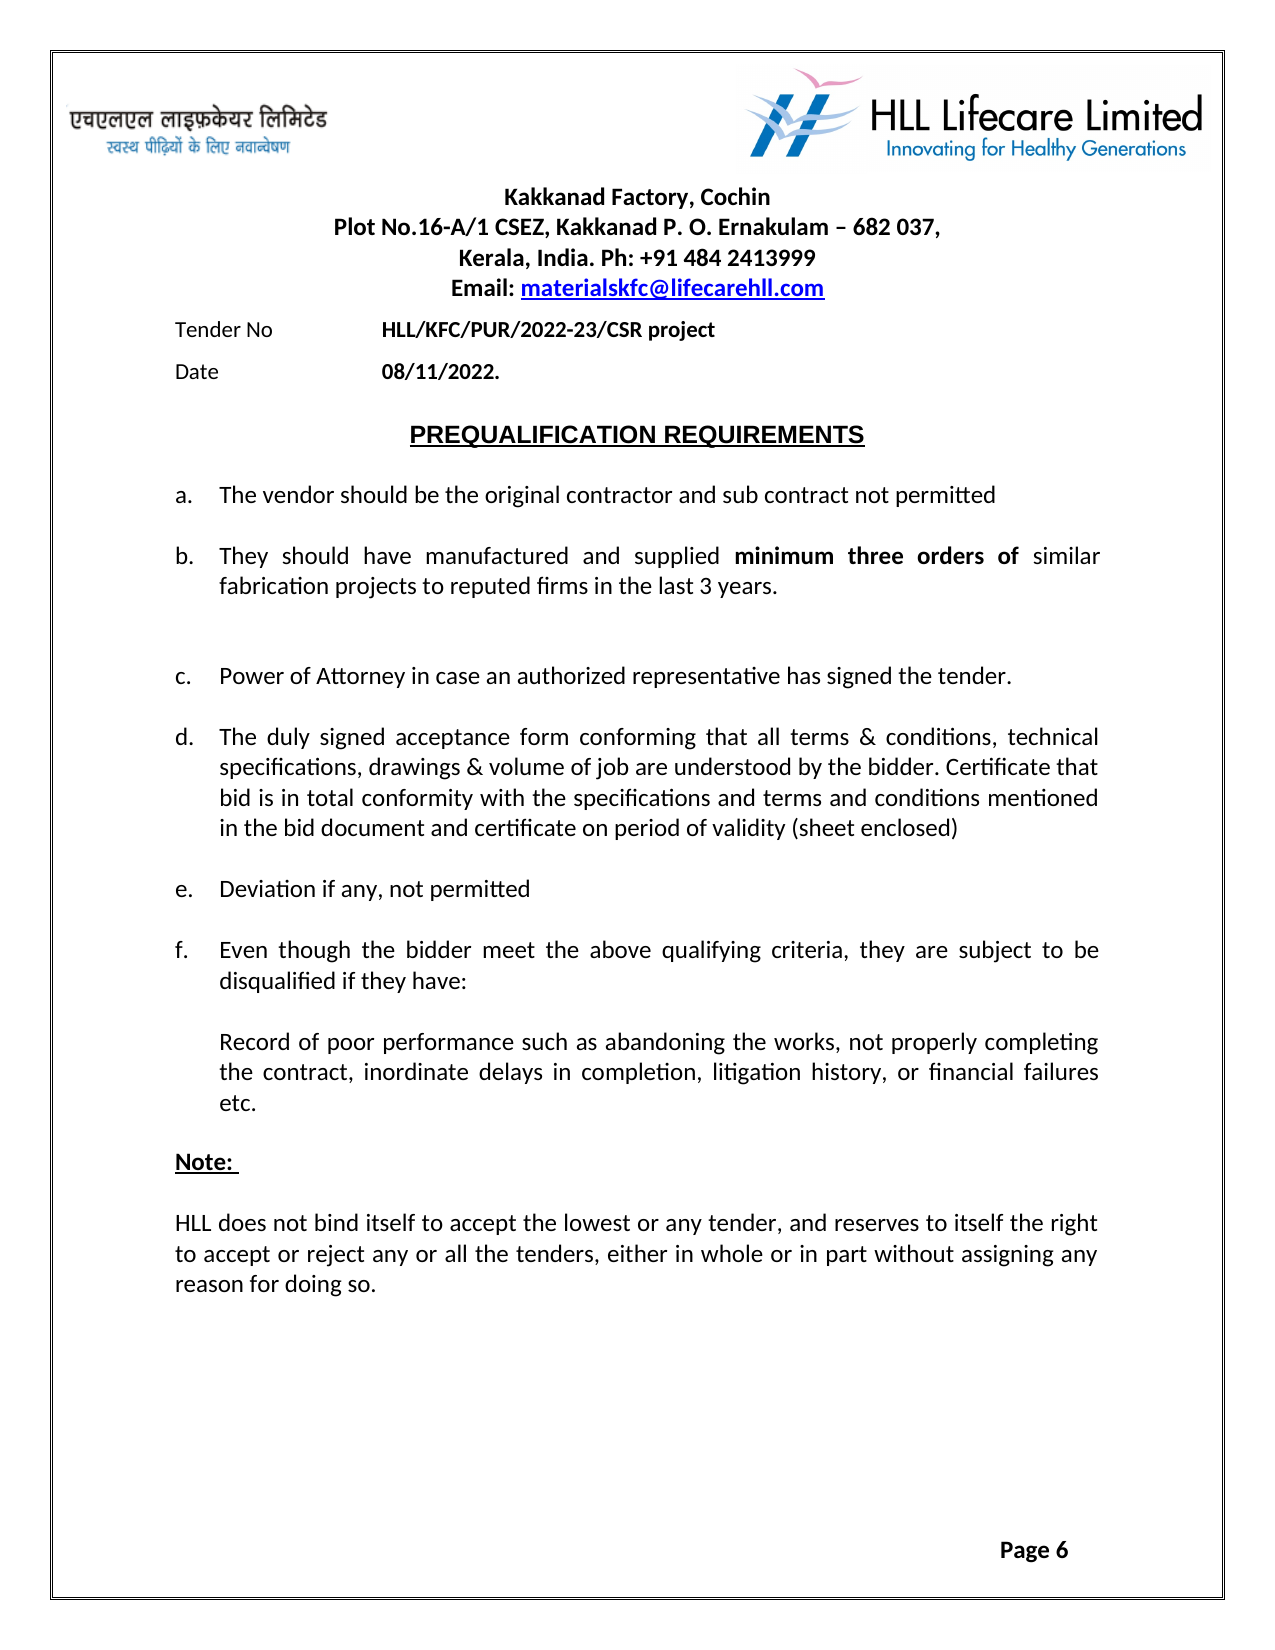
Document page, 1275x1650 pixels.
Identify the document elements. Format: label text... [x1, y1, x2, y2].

list The vendor should be the original contractor and sub contract not permitted [175, 479, 1100, 509]
list Even though the bidder meet the above qualifying criteria, they are subject to be disqualified if they have: [175, 934, 1100, 996]
text HLL does not bind itself to accept the lowest or any tender, and reserves to itself the right to accept or reject any or all the tenders, either in whole or in part without assigning any reason for doing so. [175, 1207, 1100, 1299]
list The duly signed acceptance form conforming that all terms & conditions, technical specifications, drawings & volume of job are understood by the bidder. Certificate that bid is in total conformity with the specifications and terms and conditions mentioned in the bid document and certificate on period of validity (sheet enclosed) [175, 721, 1100, 843]
text Record of poor performance such as abandoning the works, not properly completing the contract, inordinate delays in completion, litigation history, or financial failures etc. [219, 1026, 1100, 1118]
text Note: [175, 1146, 1100, 1177]
picture [736, 64, 1211, 174]
list They should have manufactured and supplied minimum three orders of similar fabrication projects to reputed firms in the last 3 years. [175, 540, 1100, 601]
list Power of Attorney in case an authorized representative has signed the tender. [175, 660, 1100, 691]
picture [66, 100, 349, 169]
text PREQUALIFICATION REQUIREMENTS [409, 420, 1100, 448]
list Deviation if any, not permitted [175, 873, 1100, 904]
